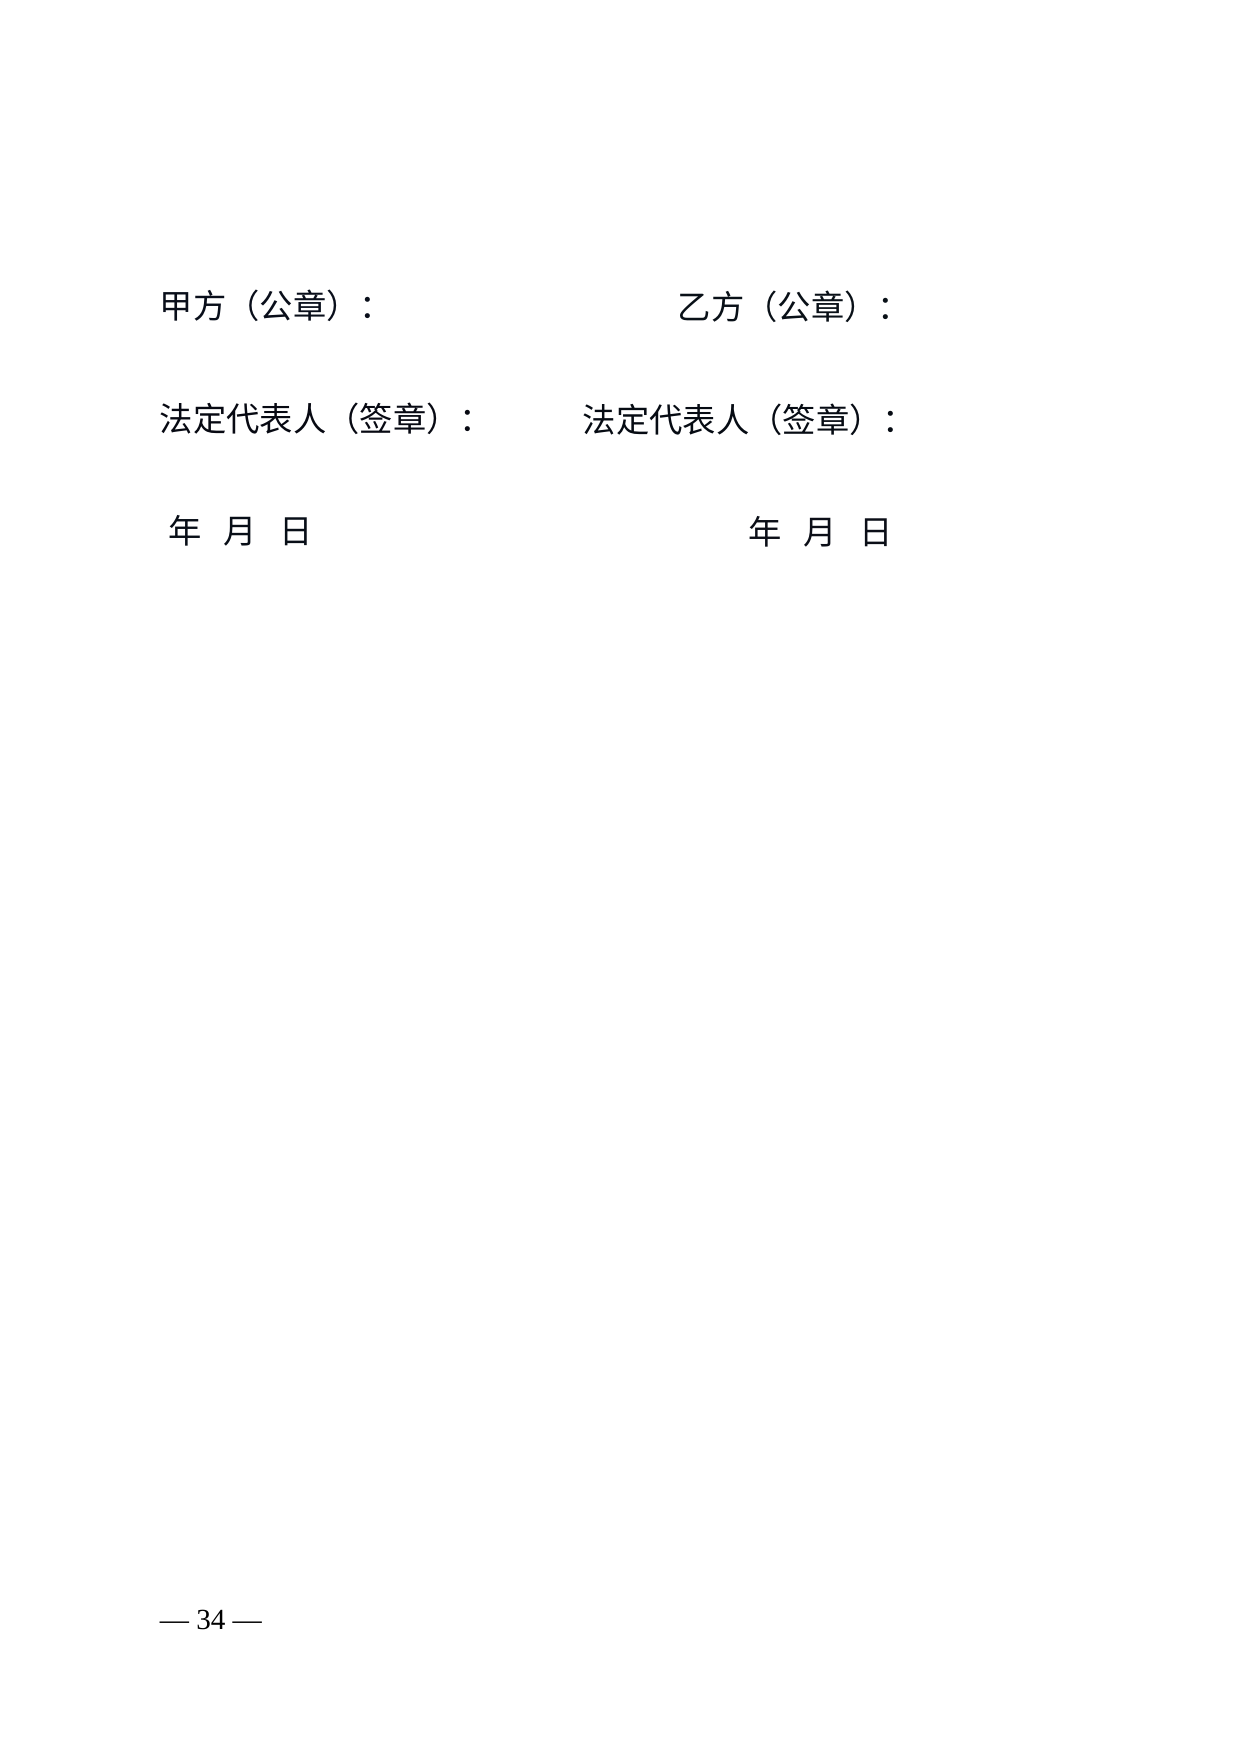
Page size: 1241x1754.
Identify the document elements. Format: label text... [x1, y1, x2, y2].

text 年 月 日 年 月 日 [159, 500, 1081, 556]
text 甲方（公章）： 乙方（公章）： [159, 275, 1081, 331]
text 法定代表人（签章）： 法定代表人（签章）： [159, 387, 1081, 443]
